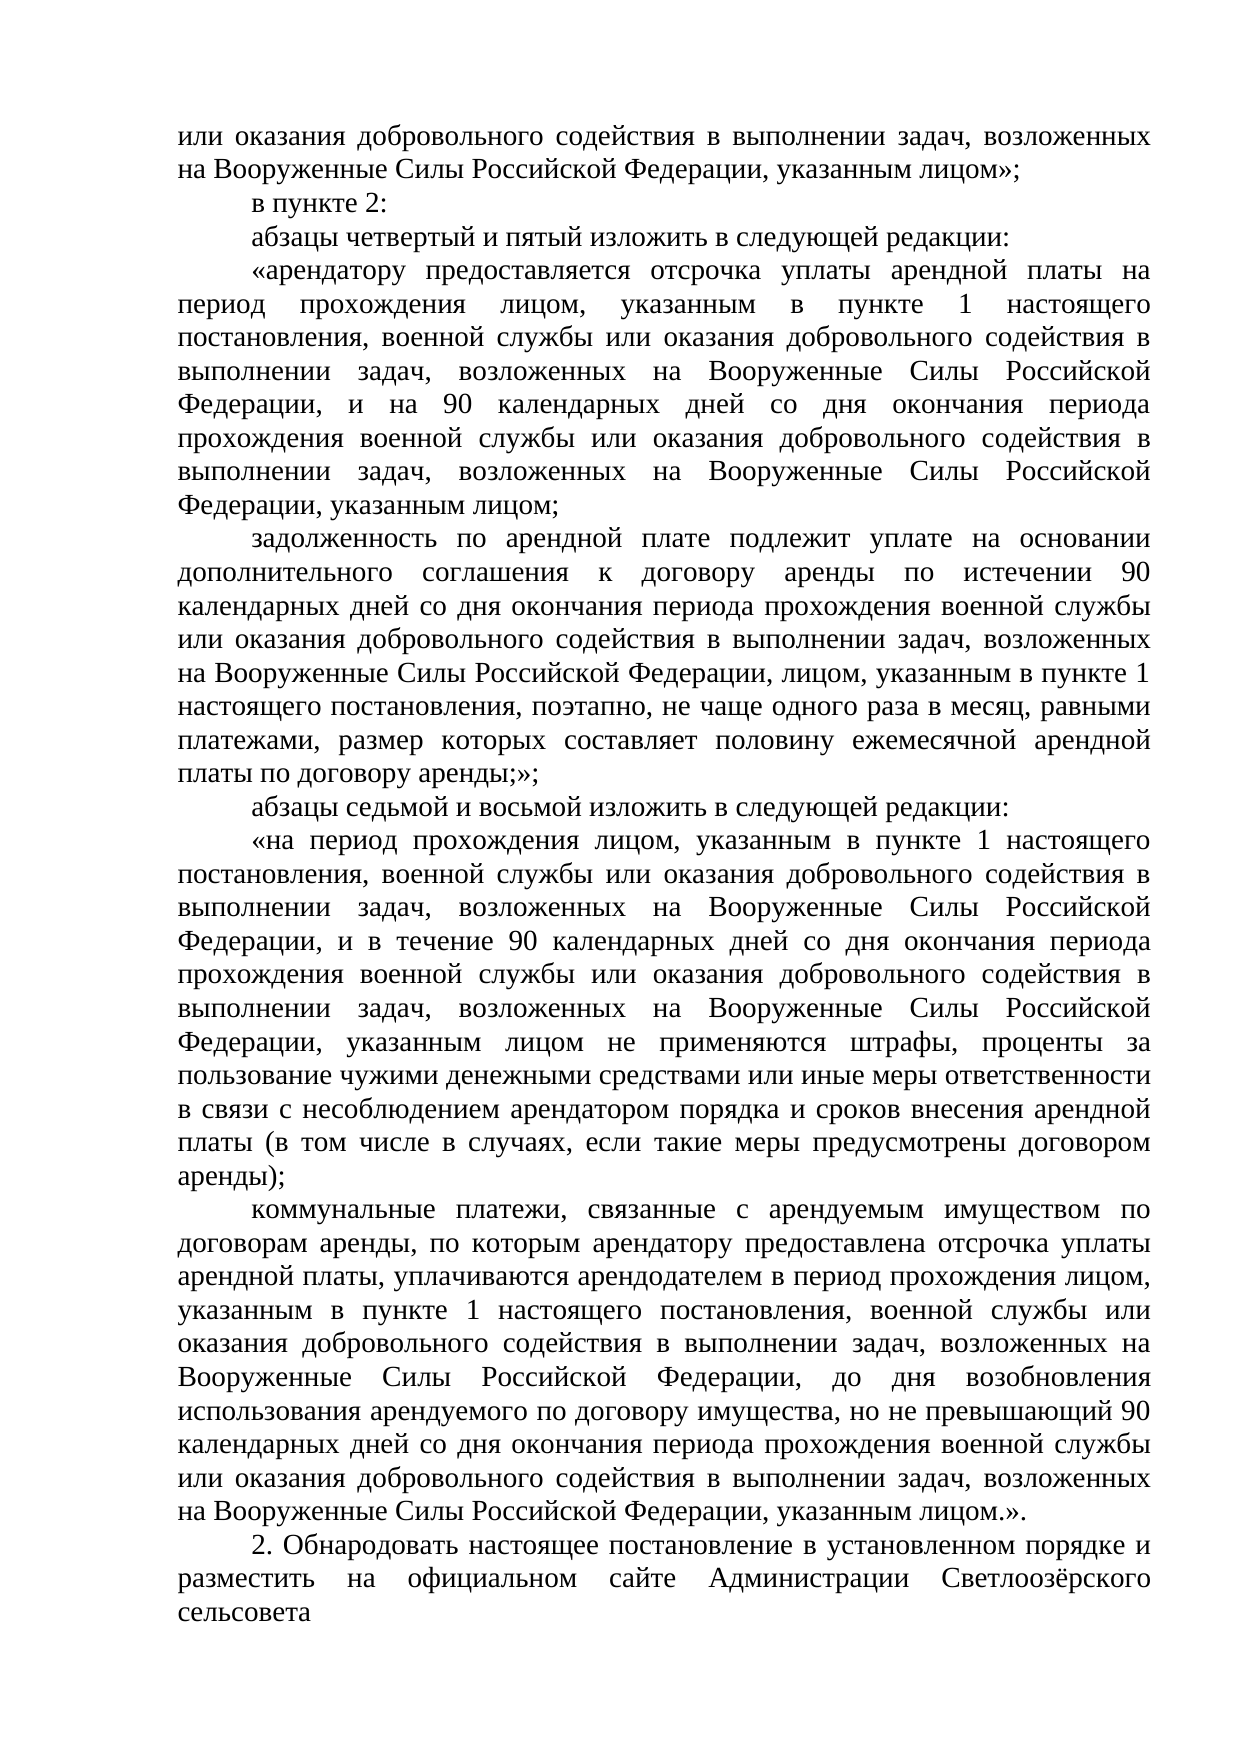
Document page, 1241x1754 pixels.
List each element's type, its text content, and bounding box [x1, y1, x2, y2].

list «на период прохождения лицом, указанным в пункте 1 настоящего постановления, военной службы или оказания добровольного содействия в выполнении задач, возложенных на Вооруженные Силы Российской Федерации, и в течение 90 календарных дней со дня окончания периода прохождения военной службы или оказания добровольного содействия в выполнении задач, возложенных на Вооруженные Силы Российской Федерации, указанным лицом не применяются штрафы, проценты за пользование чужими денежными средствами или иные меры ответственности в связи с несоблюдением арендатором порядка и сроков внесения арендной платы (в том числе в случаях, если такие меры предусмотрены договором аренды); [177, 822, 1152, 1191]
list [177, 118, 1152, 185]
list коммунальные платежи, связанные с арендуемым имуществом по договорам аренды, по которым арендатору предоставлена отсрочка уплаты арендной платы, уплачиваются арендодателем в период прохождения лицом, указанным в пункте 1 настоящего постановления, военной службы или оказания добровольного содействия в выполнении задач, возложенных на Вооруженные Силы Российской Федерации, до дня возобновления использования арендуемого по договору имущества, но не превышающий 90 календарных дней со дня окончания периода прохождения военной службы или оказания добровольного содействия в выполнении задач, возложенных на Вооруженные Силы Российской Федерации, указанным лицом.». [177, 1191, 1152, 1527]
list «арендатору предоставляется отсрочка уплаты арендной платы на период прохождения лицом, указанным в пункте 1 настоящего постановления, военной службы или оказания добровольного содействия в выполнении задач, возложенных на Вооруженные Силы Российской Федерации, и на 90 календарных дней со дня окончания периода прохождения военной службы или оказания добровольного содействия в выполнении задач, возложенных на Вооруженные Силы Российской Федерации, указанным лицом; [177, 252, 1152, 521]
text 2. Обнародовать настоящее постановление в установленном порядке и разместить на официальном сайте Администрации Светлоозёрского сельсовета [177, 1527, 1152, 1627]
list в пункте 2: [177, 185, 1152, 219]
list задолженность по арендной плате подлежит уплате на основании дополнительного соглашения к договору аренды по истечении 90 календарных дней со дня окончания периода прохождения военной службы или оказания добровольного содействия в выполнении задач, возложенных на Вооруженные Силы Российской Федерации, лицом, указанным в пункте 1 настоящего постановления, поэтапно, не чаще одного раза в месяц, равными платежами, размер которых составляет половину ежемесячной арендной платы по договору аренды;»; [177, 521, 1152, 789]
list абзацы седьмой и восьмой изложить в следующей редакции: [177, 789, 1152, 822]
list абзацы четвертый и пятый изложить в следующей редакции: [177, 219, 1152, 252]
